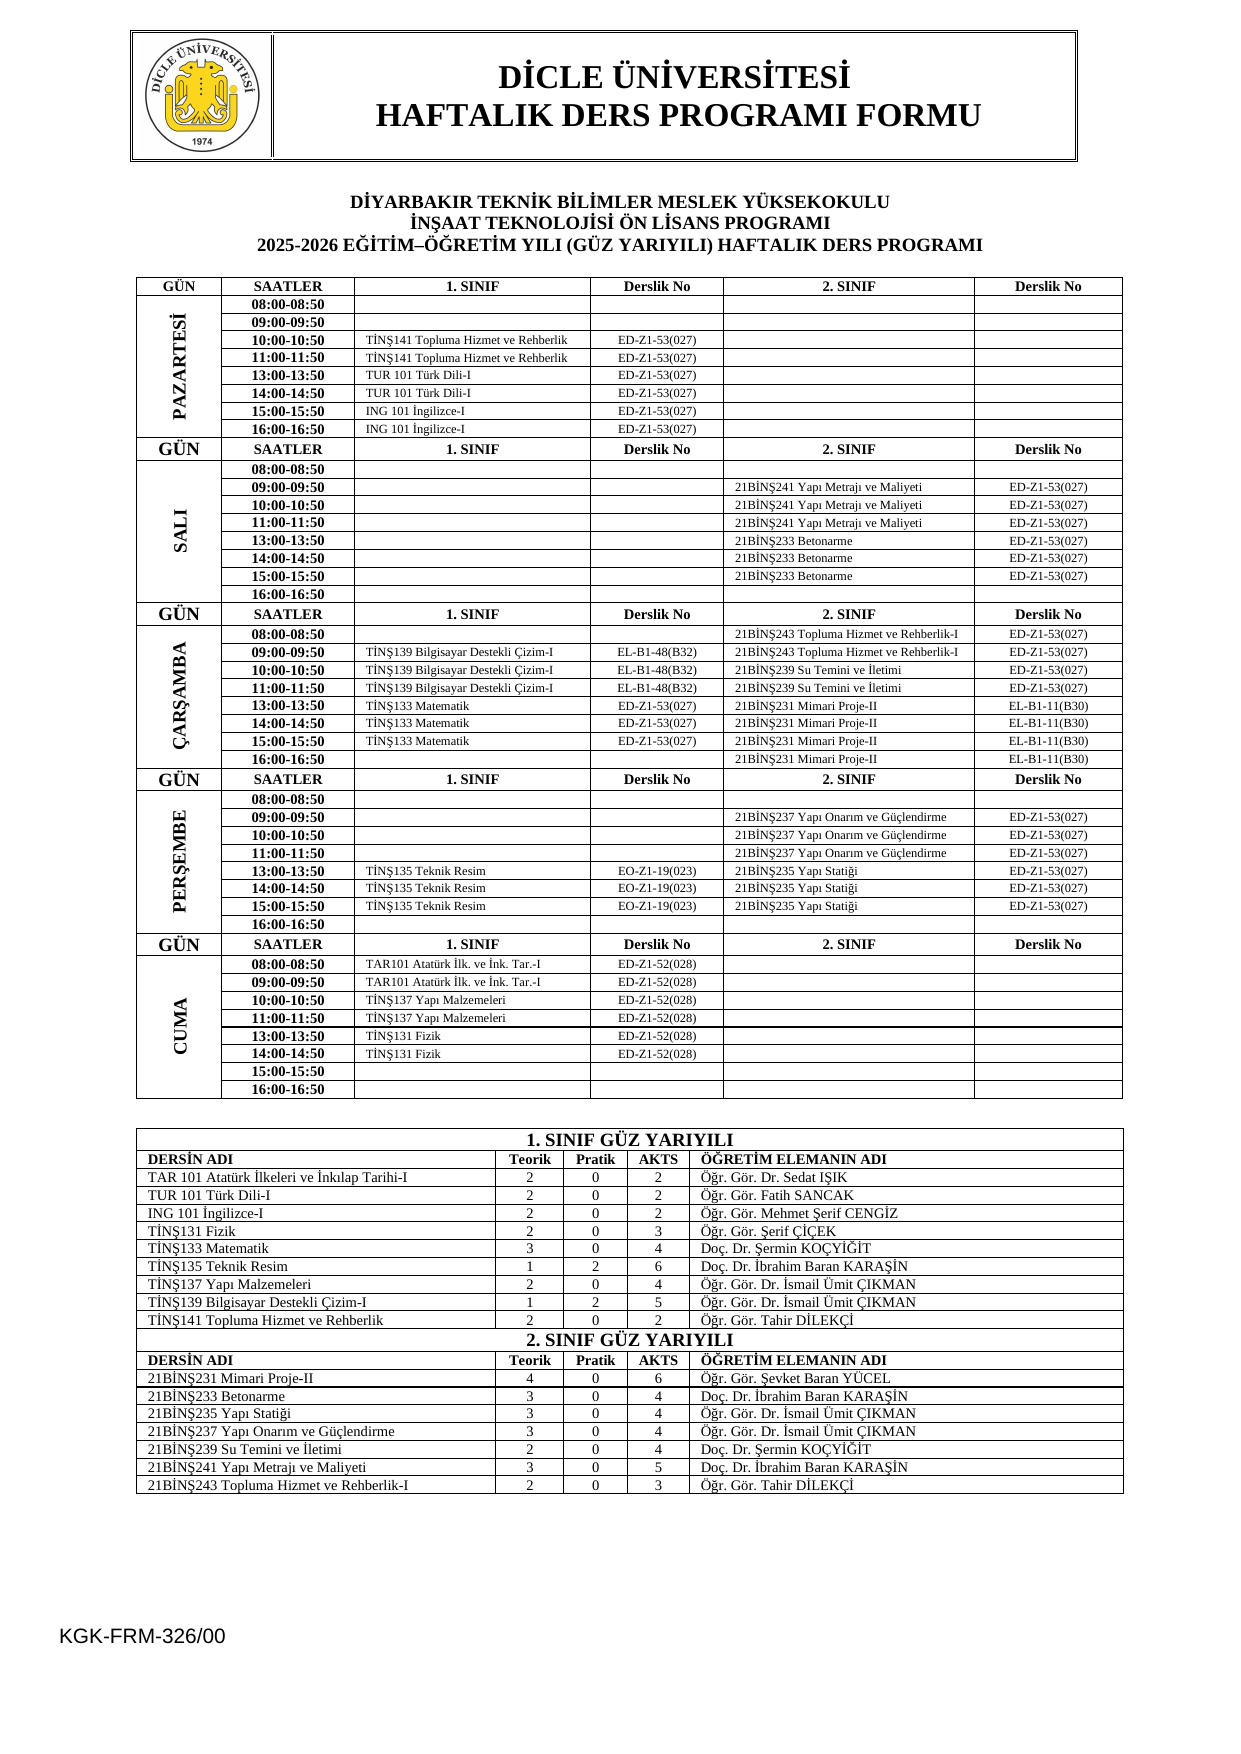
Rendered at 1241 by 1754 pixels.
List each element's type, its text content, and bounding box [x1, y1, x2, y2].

table_cell ED-Z1-53(027) [591, 733, 723, 749]
table_cell 21BİNŞ231 Mimari Proje-II [724, 751, 974, 767]
table_cell 21BİNŞ233 Betonarme [724, 568, 974, 584]
table_cell 09:00-09:50 [222, 644, 354, 661]
table_cell 2 [496, 1476, 563, 1493]
table_cell ING 101 İngilizce-I [355, 403, 590, 419]
table_cell [355, 916, 590, 932]
text 2025-2026 EĞİTİM–ÖĞRETİM YILI (GÜZ YARIYILI) HAFTALIK DERS PROGRAMI [148, 234, 1093, 255]
table_cell ED-Z1-53(027) [975, 479, 1122, 495]
table_cell 5 [628, 1459, 689, 1475]
table_cell [355, 626, 590, 643]
table_cell TUR 101 Türk Dili-I [355, 385, 590, 402]
table_cell 1. SINIF [355, 603, 590, 625]
table_cell [355, 296, 590, 312]
table_cell 2 [628, 1205, 689, 1221]
table_cell SAATLER [222, 934, 354, 955]
table_cell [355, 461, 590, 478]
table_cell TİNŞ135 Teknik Resim [137, 1258, 495, 1275]
table_cell [591, 314, 723, 330]
table_cell Öğr. Gör. Mehmet Şerif CENGİZ [690, 1205, 1123, 1221]
table_cell [975, 916, 1122, 932]
table_cell 5 [628, 1294, 689, 1310]
table_cell 21BİNŞ241 Yapı Metrajı ve Maliyeti [724, 514, 974, 531]
table_cell 4 [628, 1405, 689, 1422]
table_cell 21BİNŞ235 Yapı Statiği [724, 862, 974, 879]
table_cell GÜN [137, 438, 221, 460]
table_cell [355, 586, 590, 602]
text İNŞAAT TEKNOLOJİSİ ÖN LİSANS PROGRAMI [148, 212, 1093, 234]
table_cell TİNŞ133 Matematik [355, 697, 590, 714]
table_cell 10:00-10:50 [222, 827, 354, 843]
table_cell [975, 349, 1122, 366]
table_cell [591, 827, 723, 843]
table_cell [591, 1063, 723, 1080]
table_cell 21BİNŞ231 Mimari Proje-II [724, 715, 974, 732]
table_cell 10:00-10:50 [222, 662, 354, 678]
table_cell [724, 367, 974, 384]
table_cell 11:00-11:50 [222, 514, 354, 531]
table_header Derslik No [591, 278, 723, 295]
table_cell ED-Z1-52(028) [591, 1010, 723, 1026]
table_cell 1 [496, 1258, 563, 1275]
table_cell TİNŞ137 Yapı Malzemeleri [355, 1010, 590, 1026]
table_cell TİNŞ131 Fizik [355, 1028, 590, 1044]
table_cell [724, 791, 974, 808]
table_cell 11:00-11:50 [222, 349, 354, 366]
table_cell TİNŞ131 Fizik [355, 1045, 590, 1062]
table_cell 4 [628, 1240, 689, 1257]
table_cell 21BİNŞ241 Yapı Metrajı ve Maliyeti [724, 496, 974, 513]
table_cell EL-B1-48(B32) [591, 679, 723, 696]
table_cell [975, 974, 1122, 991]
table_cell 2 [564, 1294, 627, 1310]
table_cell 2. SINIF GÜZ YARIYILI [137, 1329, 1123, 1351]
table_cell [975, 1045, 1122, 1062]
table_cell 21BİNŞ241 Yapı Metrajı ve Maliyeti [137, 1459, 495, 1475]
table_cell ED-Z1-53(027) [591, 331, 723, 348]
table_cell [591, 809, 723, 826]
table_cell 16:00-16:50 [222, 751, 354, 767]
table_cell Doç. Dr. Şermin KOÇYİĞİT [690, 1240, 1123, 1257]
table_cell 11:00-11:50 [222, 1010, 354, 1026]
table_cell TİNŞ141 Topluma Hizmet ve Rehberlik [137, 1311, 495, 1328]
table_cell [975, 461, 1122, 478]
table_cell 10:00-10:50 [222, 496, 354, 513]
table_cell [355, 845, 590, 861]
table_cell EO-Z1-19(023) [591, 898, 723, 915]
table_cell ED-Z1-53(027) [975, 550, 1122, 567]
table_cell AKTS [628, 1151, 689, 1168]
table_cell 21BİNŞ231 Mimari Proje-II [724, 733, 974, 749]
table_cell Derslik No [591, 603, 723, 625]
table_cell [724, 403, 974, 419]
table_cell TİNŞ135 Teknik Resim [355, 880, 590, 897]
table_cell [591, 496, 723, 513]
table_cell 21BİNŞ239 Su Temini ve İletimi [137, 1441, 495, 1458]
table_cell TİNŞ139 Bilgisayar Destekli Çizim-I [355, 662, 590, 678]
table_cell Doç. Dr. İbrahim Baran KARAŞİN [690, 1459, 1123, 1475]
table_cell 15:00-15:50 [222, 898, 354, 915]
table_cell 15:00-15:50 [222, 733, 354, 749]
table_cell [591, 568, 723, 584]
table_cell 10:00-10:50 [222, 992, 354, 1008]
table_cell 21BİNŞ233 Betonarme [724, 550, 974, 567]
table_cell ED-Z1-53(027) [975, 568, 1122, 584]
table_cell 21BİNŞ233 Betonarme [724, 532, 974, 549]
table_cell 11:00-11:50 [222, 679, 354, 696]
table_cell PAZARTESİ [137, 296, 221, 437]
table_cell [355, 568, 590, 584]
table_cell 6 [628, 1370, 689, 1386]
table_cell [724, 992, 974, 1008]
table_cell [975, 1063, 1122, 1080]
table_cell 08:00-08:50 [222, 956, 354, 973]
table_cell [355, 479, 590, 495]
table_cell Öğr. Gör. Tahir DİLEKÇİ [690, 1476, 1123, 1493]
table_header 1. SINIF [355, 278, 590, 295]
table_cell TAR101 Atatürk İlk. ve İnk. Tar.-I [355, 974, 590, 991]
table_cell [591, 514, 723, 531]
table_cell 14:00-14:50 [222, 385, 354, 402]
table_cell Teorik [496, 1151, 563, 1168]
table_cell Pratik [564, 1151, 627, 1168]
table_cell 3 [628, 1476, 689, 1493]
table_cell EO-Z1-19(023) [591, 880, 723, 897]
table_cell ED-Z1-53(027) [591, 420, 723, 437]
picture [138, 33, 266, 158]
table_cell [724, 1045, 974, 1062]
table_cell [724, 314, 974, 330]
table_cell [724, 956, 974, 973]
table_cell 0 [564, 1240, 627, 1257]
table_cell 09:00-09:50 [222, 479, 354, 495]
table_cell 21BİNŞ235 Yapı Statiği [724, 898, 974, 915]
table_cell ÇARŞAMBA [137, 626, 221, 767]
table_cell Doç. Dr. İbrahim Baran KARAŞİN [690, 1258, 1123, 1275]
table_cell 21BİNŞ239 Su Temini ve İletimi [724, 679, 974, 696]
table_cell ED-Z1-53(027) [975, 514, 1122, 531]
table_cell Öğr. Gör. Şerif ÇİÇEK [690, 1222, 1123, 1239]
table_cell [975, 367, 1122, 384]
table_cell ED-Z1-53(027) [591, 385, 723, 402]
table_cell [724, 331, 974, 348]
table_cell EL-B1-11(B30) [975, 697, 1122, 714]
table_cell 3 [496, 1388, 563, 1404]
table_cell 21BİNŞ243 Topluma Hizmet ve Rehberlik-I [724, 626, 974, 643]
table_cell 15:00-15:50 [222, 403, 354, 419]
table_cell [591, 479, 723, 495]
table_cell 16:00-16:50 [222, 916, 354, 932]
table_cell Öğr. Gör. Dr. İsmail Ümit ÇIKMAN [690, 1276, 1123, 1292]
table_cell ED-Z1-53(027) [591, 349, 723, 366]
table_cell ED-Z1-53(027) [975, 496, 1122, 513]
table_cell [591, 550, 723, 567]
table_cell 2. SINIF [724, 769, 974, 790]
table_cell 2 [628, 1169, 689, 1186]
table_cell [591, 626, 723, 643]
table_cell TİNŞ141 Topluma Hizmet ve Rehberlik [355, 349, 590, 366]
table_cell 0 [564, 1276, 627, 1292]
table_cell SAATLER [222, 603, 354, 625]
table_cell ED-Z1-53(027) [975, 898, 1122, 915]
table_cell 08:00-08:50 [222, 626, 354, 643]
table_cell 2 [496, 1205, 563, 1221]
table_header 1. SINIF GÜZ YARIYILI [137, 1129, 1123, 1150]
table_cell Öğr. Gör. Dr. Sedat IŞIK [690, 1169, 1123, 1186]
table_cell [591, 586, 723, 602]
table_cell [975, 314, 1122, 330]
table_cell 1. SINIF [355, 769, 590, 790]
table_cell 2 [628, 1311, 689, 1328]
table_cell 3 [496, 1240, 563, 1257]
text DİYARBAKIR TEKNİK BİLİMLER MESLEK YÜKSEKOKULU [148, 191, 1093, 212]
table_cell ÖĞRETİM ELEMANIN ADI [690, 1151, 1123, 1168]
table_cell 16:00-16:50 [222, 1081, 354, 1098]
table_cell ING 101 İngilizce-I [137, 1205, 495, 1221]
table_cell 2 [496, 1169, 563, 1186]
table_cell TİNŞ139 Bilgisayar Destekli Çizim-I [137, 1294, 495, 1310]
table_cell [591, 461, 723, 478]
table_cell EL-B1-11(B30) [975, 751, 1122, 767]
table_cell 2 [496, 1311, 563, 1328]
table_cell 4 [628, 1388, 689, 1404]
table_cell ED-Z1-52(028) [591, 1028, 723, 1044]
table_cell CUMA [137, 956, 221, 1098]
table_cell 2 [564, 1258, 627, 1275]
table_cell [355, 827, 590, 843]
table_cell ED-Z1-53(027) [975, 644, 1122, 661]
table_cell Derslik No [591, 769, 723, 790]
table_cell 21BİNŞ243 Topluma Hizmet ve Rehberlik-I [137, 1476, 495, 1493]
table_cell 0 [564, 1187, 627, 1203]
table_cell ED-Z1-53(027) [591, 367, 723, 384]
table_cell TUR 101 Türk Dili-I [355, 367, 590, 384]
table_cell TAR101 Atatürk İlk. ve İnk. Tar.-I [355, 956, 590, 973]
table_cell [591, 751, 723, 767]
table_cell 21BİNŞ237 Yapı Onarım ve Güçlendirme [724, 809, 974, 826]
table_cell [355, 809, 590, 826]
table_cell [724, 1063, 974, 1080]
table_cell 16:00-16:50 [222, 420, 354, 437]
table_cell ED-Z1-53(027) [591, 697, 723, 714]
table_cell ED-Z1-53(027) [975, 809, 1122, 826]
table_cell TİNŞ135 Teknik Resim [355, 862, 590, 879]
table_cell TİNŞ133 Matematik [355, 733, 590, 749]
table_cell 21BİNŞ231 Mimari Proje-II [137, 1370, 495, 1386]
table_cell ED-Z1-53(027) [591, 715, 723, 732]
table_cell Öğr. Gör. Fatih SANCAK [690, 1187, 1123, 1203]
table_cell 08:00-08:50 [222, 296, 354, 312]
table_cell ED-Z1-53(027) [975, 880, 1122, 897]
table_cell [724, 974, 974, 991]
table_cell [975, 296, 1122, 312]
table_cell Öğr. Gör. Dr. İsmail Ümit ÇIKMAN [690, 1294, 1123, 1310]
table_cell TİNŞ133 Matematik [137, 1240, 495, 1257]
table_cell SALI [137, 461, 221, 602]
table_cell 15:00-15:50 [222, 568, 354, 584]
table_cell [355, 791, 590, 808]
table_cell 4 [496, 1370, 563, 1386]
table_cell [975, 586, 1122, 602]
table_cell 2 [496, 1276, 563, 1292]
table_cell ED-Z1-53(027) [975, 626, 1122, 643]
table_cell EO-Z1-19(023) [591, 862, 723, 879]
table_cell Öğr. Gör. Şevket Baran YÜCEL [690, 1370, 1123, 1386]
table_cell 0 [564, 1459, 627, 1475]
table_cell ING 101 İngilizce-I [355, 420, 590, 437]
table_cell 08:00-08:50 [222, 461, 354, 478]
table_cell 0 [564, 1423, 627, 1440]
table_cell Derslik No [591, 438, 723, 460]
table_cell [591, 296, 723, 312]
table_cell 21BİNŞ243 Topluma Hizmet ve Rehberlik-I [724, 644, 974, 661]
table_cell [355, 496, 590, 513]
table_cell GÜN [137, 603, 221, 625]
table_cell 2. SINIF [724, 603, 974, 625]
table_cell [355, 532, 590, 549]
table_cell [591, 845, 723, 861]
table_header Derslik No [975, 278, 1122, 295]
table_cell 0 [564, 1405, 627, 1422]
table_cell [975, 331, 1122, 348]
table_cell 2 [628, 1187, 689, 1203]
table_cell Derslik No [975, 769, 1122, 790]
table_cell 14:00-14:50 [222, 880, 354, 897]
table_cell [355, 1063, 590, 1080]
table_cell TUR 101 Türk Dili-I [137, 1187, 495, 1203]
table_cell [724, 916, 974, 932]
table_cell [724, 461, 974, 478]
table_header 2. SINIF [724, 278, 974, 295]
table_cell [724, 420, 974, 437]
table_cell Doç. Dr. Şermin KOÇYİĞİT [690, 1441, 1123, 1458]
table_cell 0 [564, 1370, 627, 1386]
table_cell 21BİNŞ231 Mimari Proje-II [724, 697, 974, 714]
table_cell 21BİNŞ233 Betonarme [137, 1388, 495, 1404]
table_cell 2. SINIF [724, 934, 974, 955]
table_cell 2 [496, 1187, 563, 1203]
table_cell [975, 403, 1122, 419]
table_cell ED-Z1-53(027) [591, 403, 723, 419]
table_cell TİNŞ137 Yapı Malzemeleri [355, 992, 590, 1008]
table_cell PERŞEMBE [137, 791, 221, 932]
table_cell [591, 532, 723, 549]
table_cell 08:00-08:50 [222, 791, 354, 808]
table_cell 4 [628, 1276, 689, 1292]
table_cell 0 [564, 1311, 627, 1328]
table_cell 3 [496, 1459, 563, 1475]
table_cell AKTS [628, 1352, 689, 1368]
table_cell ED-Z1-52(028) [591, 1045, 723, 1062]
table_cell GÜN [137, 769, 221, 790]
table_cell 21BİNŞ237 Yapı Onarım ve Güçlendirme [724, 845, 974, 861]
table_cell 21BİNŞ241 Yapı Metrajı ve Maliyeti [724, 479, 974, 495]
table_cell 21BİNŞ237 Yapı Onarım ve Güçlendirme [724, 827, 974, 843]
table_cell [975, 1010, 1122, 1026]
table_cell 4 [628, 1423, 689, 1440]
table_cell 0 [564, 1169, 627, 1186]
table_cell [724, 296, 974, 312]
table_cell EL-B1-11(B30) [975, 715, 1122, 732]
table_cell Doç. Dr. İbrahim Baran KARAŞİN [690, 1388, 1123, 1404]
table_cell 14:00-14:50 [222, 1045, 354, 1062]
table_cell SAATLER [222, 438, 354, 460]
table_cell ED-Z1-53(027) [975, 532, 1122, 549]
table_cell [724, 1010, 974, 1026]
table_cell Öğr. Gör. Tahir DİLEKÇİ [690, 1311, 1123, 1328]
table_cell ED-Z1-53(027) [975, 845, 1122, 861]
table_cell [975, 1081, 1122, 1098]
table_cell ED-Z1-52(028) [591, 992, 723, 1008]
table_cell 3 [628, 1222, 689, 1239]
table_cell Derslik No [975, 438, 1122, 460]
table_cell [355, 1081, 590, 1098]
table_cell 21BİNŞ239 Su Temini ve İletimi [724, 662, 974, 678]
table_header GÜN [137, 278, 221, 295]
table_cell Öğr. Gör. Dr. İsmail Ümit ÇIKMAN [690, 1405, 1123, 1422]
table_cell TİNŞ133 Matematik [355, 715, 590, 732]
table_cell Derslik No [975, 934, 1122, 955]
table_cell 14:00-14:50 [222, 550, 354, 567]
table_cell 2. SINIF [724, 438, 974, 460]
table_cell 13:00-13:50 [222, 1028, 354, 1044]
table_cell [975, 420, 1122, 437]
table_cell ED-Z1-52(028) [591, 956, 723, 973]
table_cell ED-Z1-52(028) [591, 974, 723, 991]
table_cell ED-Z1-53(027) [975, 827, 1122, 843]
table_cell 0 [564, 1476, 627, 1493]
table_cell [591, 1081, 723, 1098]
table_cell [975, 1028, 1122, 1044]
table_cell 21BİNŞ235 Yapı Statiği [137, 1405, 495, 1422]
table_cell 4 [628, 1441, 689, 1458]
table_cell 0 [564, 1441, 627, 1458]
table_cell TAR 101 Atatürk İlkeleri ve İnkılap Tarihi-I [137, 1169, 495, 1186]
table_cell Teorik [496, 1352, 563, 1368]
table_cell [975, 992, 1122, 1008]
table_cell [724, 385, 974, 402]
table_cell [355, 550, 590, 567]
table_cell 13:00-13:50 [222, 862, 354, 879]
table_cell [355, 751, 590, 767]
table_cell 15:00-15:50 [222, 1063, 354, 1080]
table_cell GÜN [137, 934, 221, 955]
table_cell Pratik [564, 1352, 627, 1368]
table_cell TİNŞ141 Topluma Hizmet ve Rehberlik [355, 331, 590, 348]
table_cell Derslik No [975, 603, 1122, 625]
table_cell 1. SINIF [355, 934, 590, 955]
table_cell [975, 791, 1122, 808]
table_cell Öğr. Gör. Dr. İsmail Ümit ÇIKMAN [690, 1423, 1123, 1440]
table_cell 13:00-13:50 [222, 532, 354, 549]
table_cell [591, 791, 723, 808]
table_cell TİNŞ135 Teknik Resim [355, 898, 590, 915]
table_cell EL-B1-48(B32) [591, 644, 723, 661]
table_cell 10:00-10:50 [222, 331, 354, 348]
table_cell ED-Z1-53(027) [975, 662, 1122, 678]
table_cell 2 [496, 1441, 563, 1458]
table_cell [724, 586, 974, 602]
table_cell [975, 956, 1122, 973]
table_cell 6 [628, 1258, 689, 1275]
table_cell 0 [564, 1222, 627, 1239]
table_cell 13:00-13:50 [222, 697, 354, 714]
table_cell DERSİN ADI [137, 1352, 495, 1368]
table_cell 1 [496, 1294, 563, 1310]
table_cell 14:00-14:50 [222, 715, 354, 732]
table_cell 3 [496, 1405, 563, 1422]
table_cell ED-Z1-53(027) [975, 862, 1122, 879]
table_cell 13:00-13:50 [222, 367, 354, 384]
table_cell 0 [564, 1388, 627, 1404]
table_cell TİNŞ131 Fizik [137, 1222, 495, 1239]
table_cell 09:00-09:50 [222, 314, 354, 330]
table_cell ÖĞRETİM ELEMANIN ADI [690, 1352, 1123, 1368]
table_cell Derslik No [591, 934, 723, 955]
table_cell 21BİNŞ235 Yapı Statiği [724, 880, 974, 897]
table_cell [591, 916, 723, 932]
table_cell TİNŞ137 Yapı Malzemeleri [137, 1276, 495, 1292]
table_header SAATLER [222, 278, 354, 295]
table_cell [724, 1028, 974, 1044]
table_cell [355, 514, 590, 531]
table_cell EL-B1-11(B30) [975, 733, 1122, 749]
table_cell ED-Z1-53(027) [975, 679, 1122, 696]
table_cell DERSİN ADI [137, 1151, 495, 1168]
table_cell 21BİNŞ237 Yapı Onarım ve Güçlendirme [137, 1423, 495, 1440]
table_cell [975, 385, 1122, 402]
table_cell SAATLER [222, 769, 354, 790]
table_cell TİNŞ139 Bilgisayar Destekli Çizim-I [355, 644, 590, 661]
table_cell 09:00-09:50 [222, 974, 354, 991]
table_cell 1. SINIF [355, 438, 590, 460]
table_cell 16:00-16:50 [222, 586, 354, 602]
table_cell EL-B1-48(B32) [591, 662, 723, 678]
table_cell [724, 349, 974, 366]
table_cell [355, 314, 590, 330]
table_cell TİNŞ139 Bilgisayar Destekli Çizim-I [355, 679, 590, 696]
table_cell 3 [496, 1423, 563, 1440]
table_cell [724, 1081, 974, 1098]
table_cell 0 [564, 1205, 627, 1221]
table_cell 2 [496, 1222, 563, 1239]
table_cell 11:00-11:50 [222, 845, 354, 861]
table_cell 09:00-09:50 [222, 809, 354, 826]
